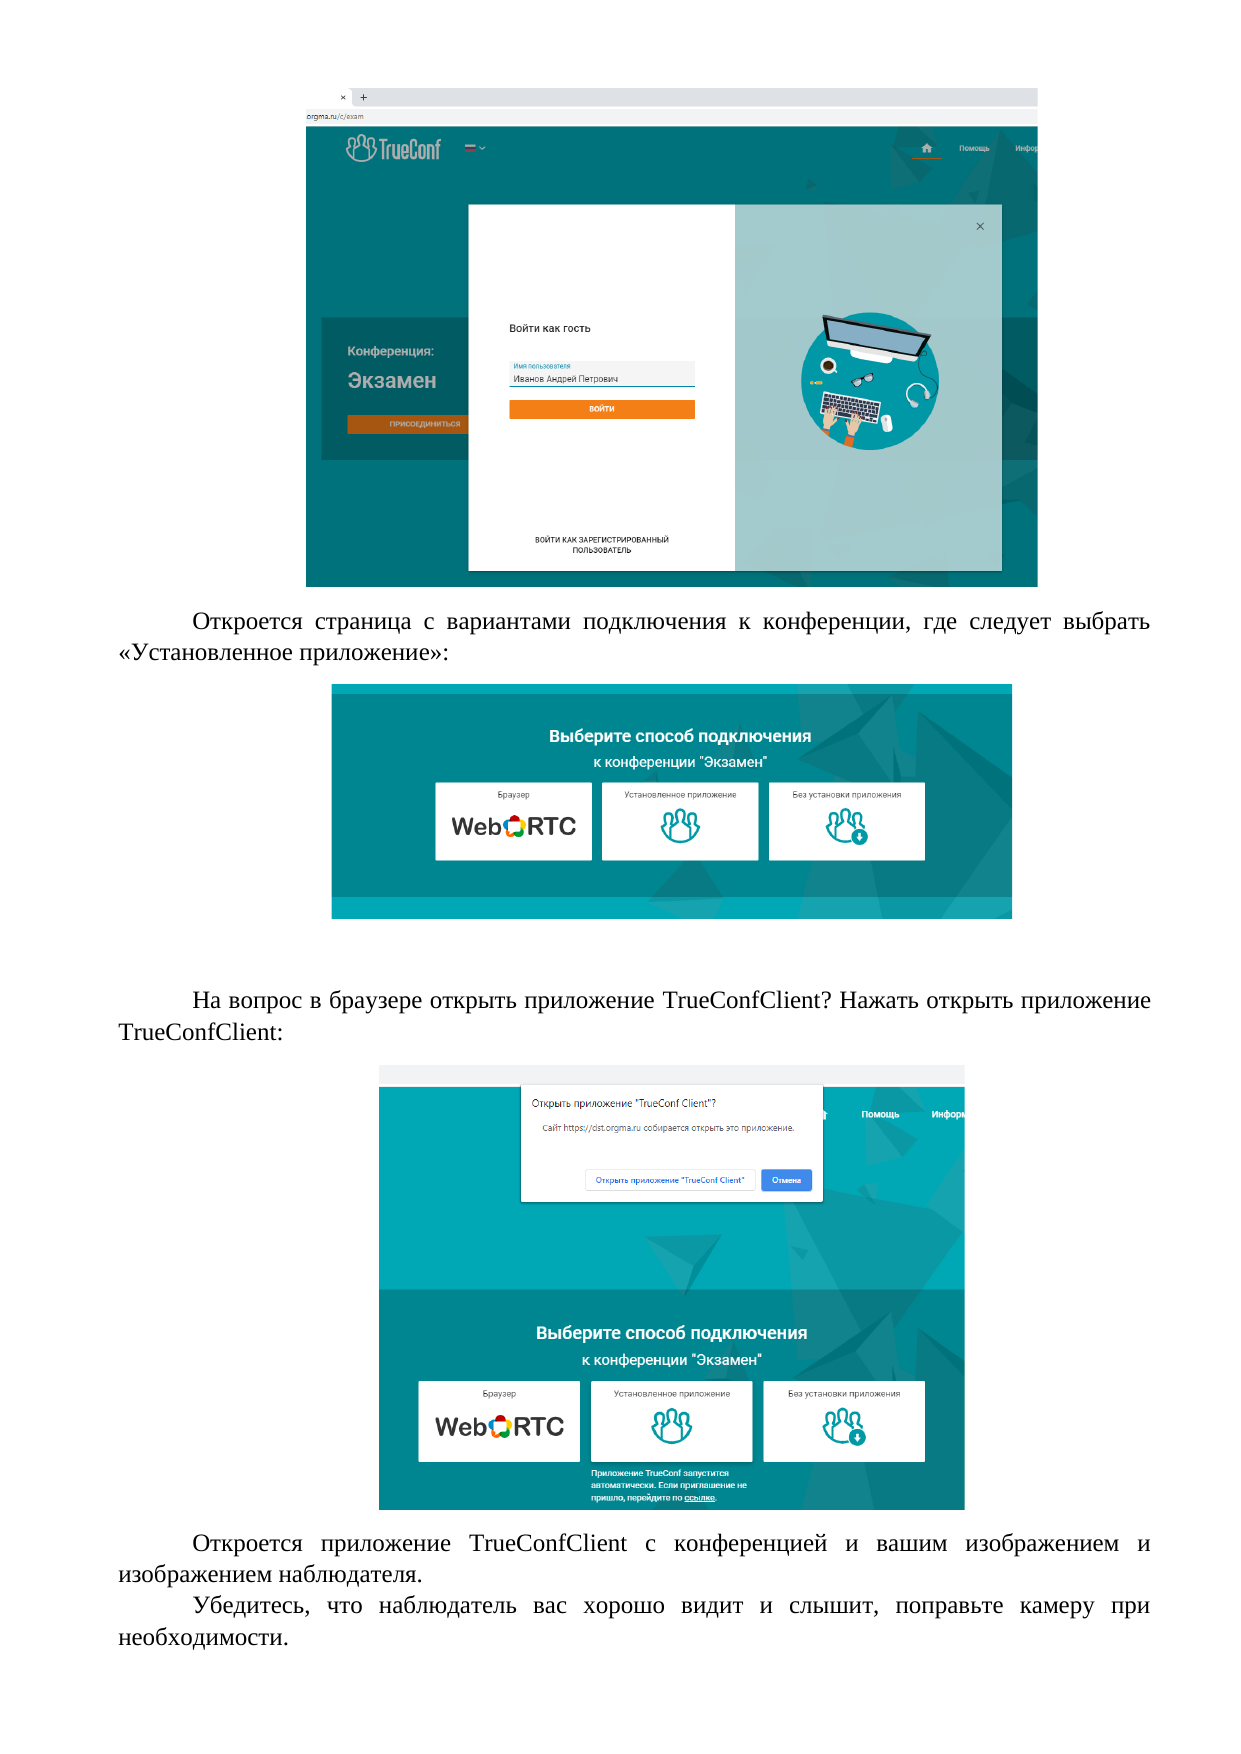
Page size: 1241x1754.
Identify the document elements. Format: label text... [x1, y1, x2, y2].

picture [306, 88, 1038, 587]
list Откроется приложение TrueConfClient с конференцией и вашим изображением и изображением наблюдателя. [118, 1528, 1152, 1588]
picture [331, 684, 1013, 919]
picture [379, 1064, 965, 1510]
list Убедитесь, что наблюдатель вас хорошо видит и слышит, поправьте камеру при необходимости. [118, 1591, 1152, 1650]
list Откроется страница с вариантами подключения к конференции, где следует выбрать «Установленное приложение»: [118, 606, 1152, 666]
text На вопрос в браузере открыть приложение TrueConfClient? Нажать открыть приложение TrueConfClient: [118, 986, 1152, 1045]
